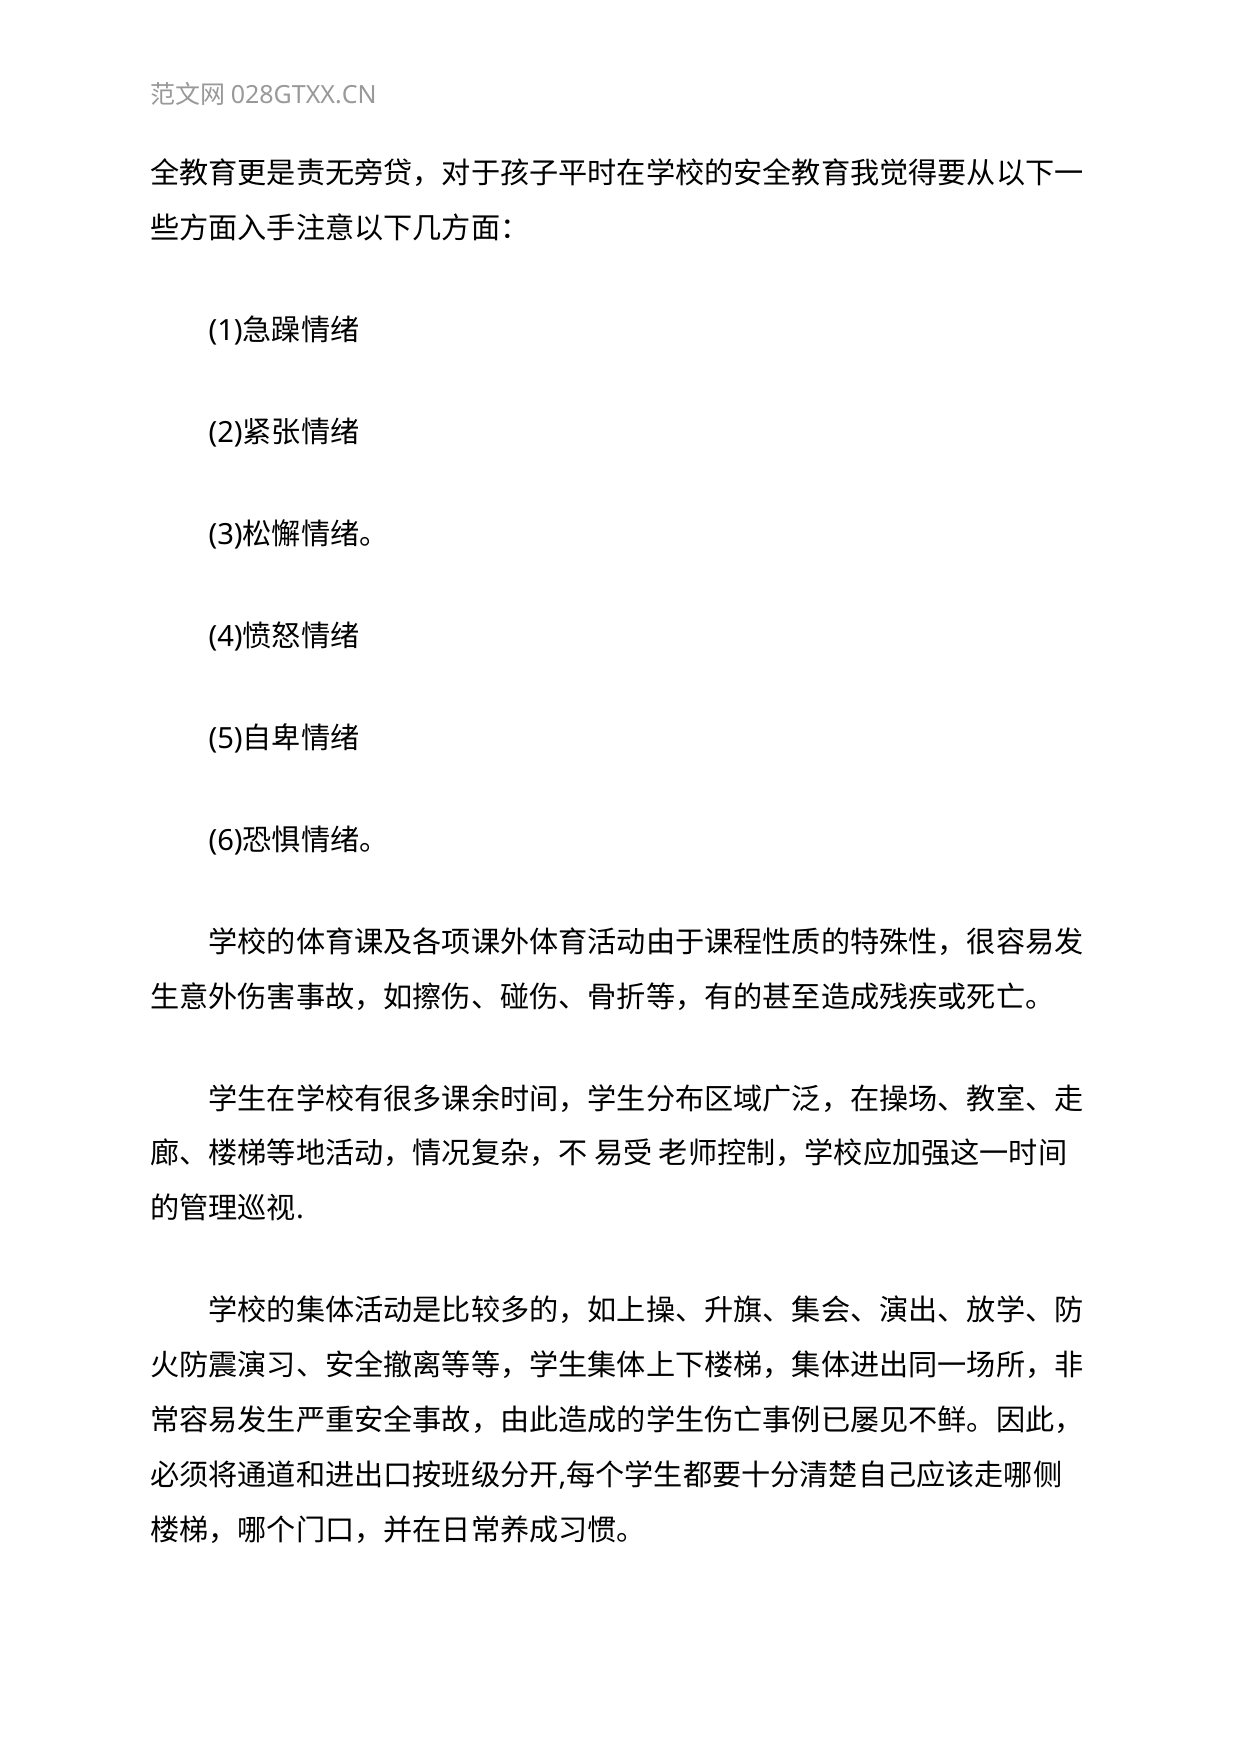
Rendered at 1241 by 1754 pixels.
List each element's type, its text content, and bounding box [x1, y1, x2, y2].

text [150, 150, 1090, 247]
text (1)急躁情绪 [150, 307, 1090, 349]
text (5)自卑情绪 [150, 714, 1090, 757]
text (6)恐惧情绪。 [150, 817, 1090, 859]
text 学校的集体活动是比较多的，如上操、升旗、集会、演出、放学、防火防震演习、安全撤离等等，学生集体上下楼梯，集体进出同一场所，非常容易发生严重安全事故，由此造成的学生伤亡事例已屡见不鲜。因此，必须将通道和进出口按班级分开,每个学生都要十分清楚自己应该走哪侧楼梯，哪个门口，并在日常养成习惯。 [150, 1287, 1090, 1549]
text (4)愤怒情绪 [150, 613, 1090, 655]
text 学校的体育课及各项课外体育活动由于课程性质的特殊性，很容易发生意外伤害事故，如擦伤、碰伤、骨折等，有的甚至造成残疾或死亡。 [150, 918, 1090, 1016]
text (2)紧张情绪 [150, 409, 1090, 451]
text 学生在学校有很多课余时间，学生分布区域广泛，在操场、教室、走廊、楼梯等地活动，情况复杂，不 易受 老师控制，学校应加强这一时间的管理巡视. [150, 1075, 1090, 1227]
text (3)松懈情绪。 [150, 511, 1090, 553]
